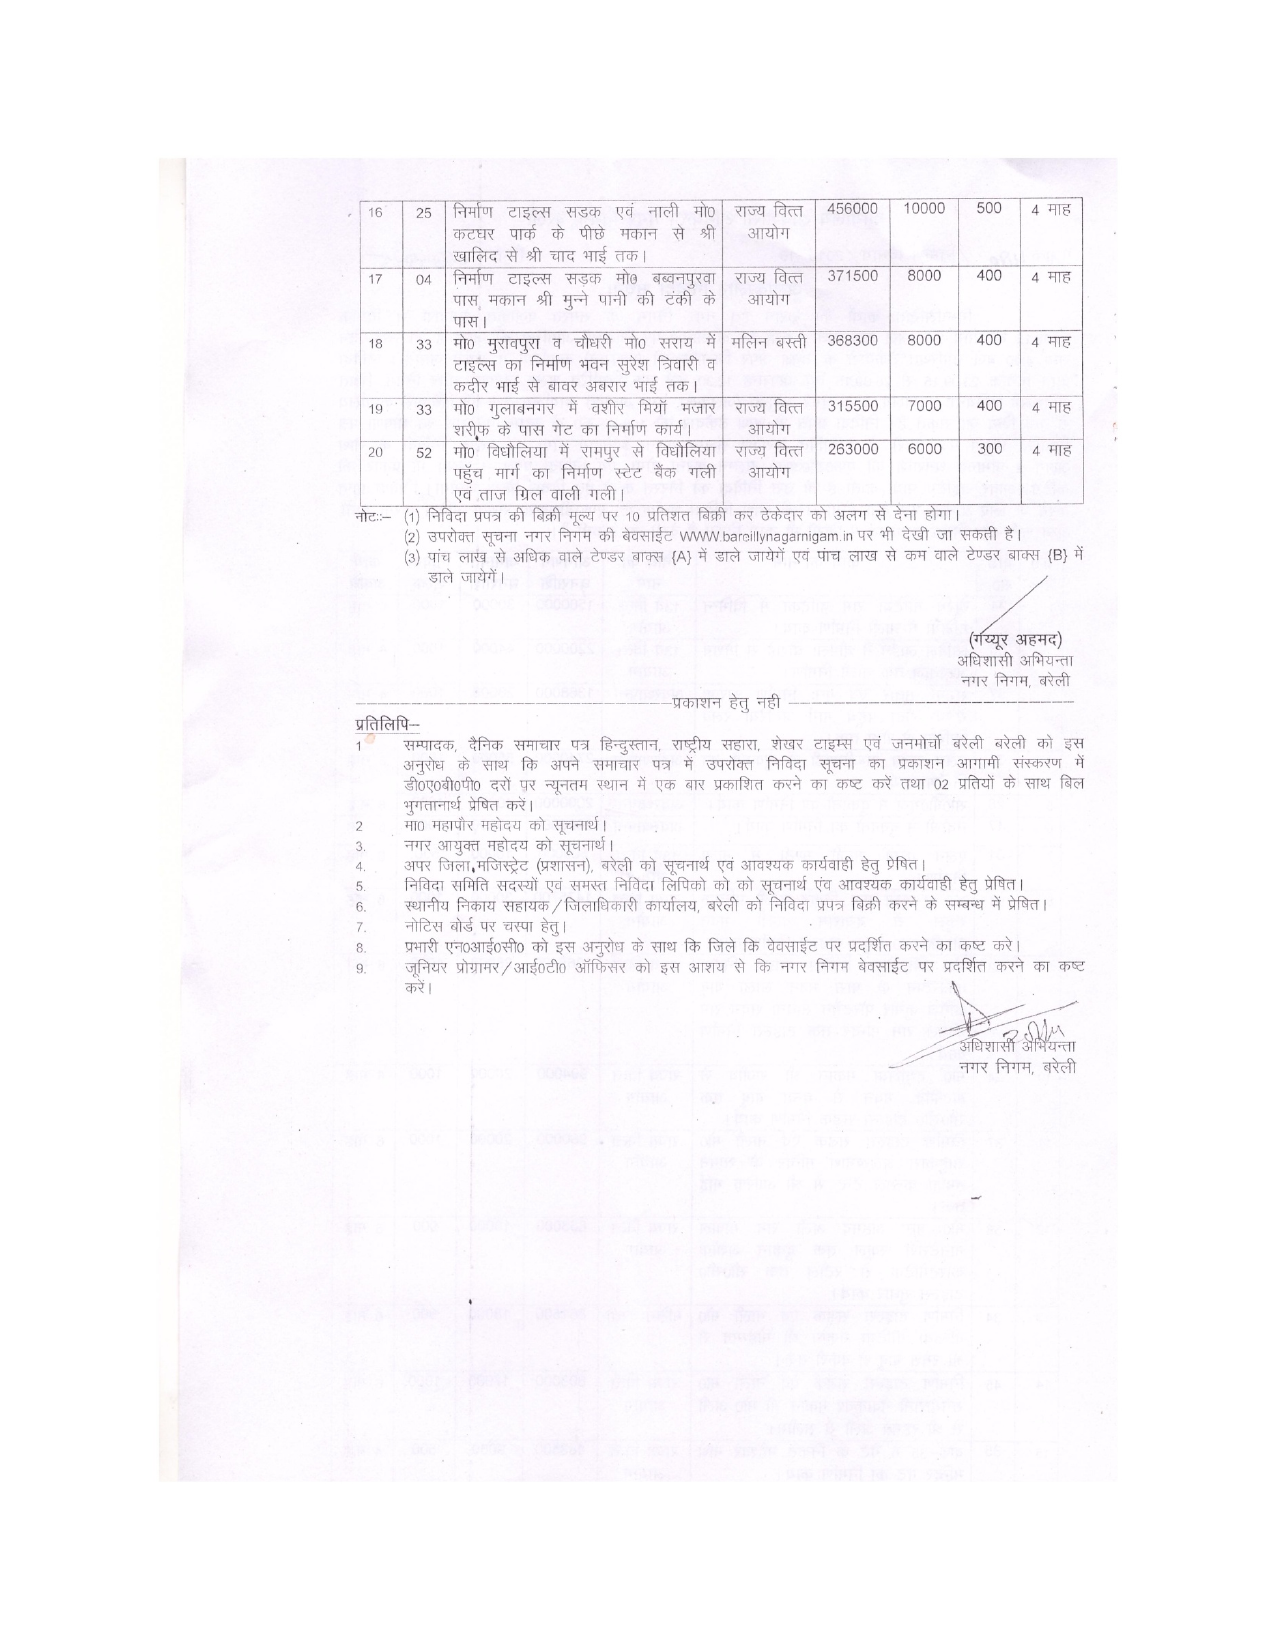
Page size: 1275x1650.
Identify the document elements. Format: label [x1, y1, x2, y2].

picture [150, 150, 1125, 1490]
